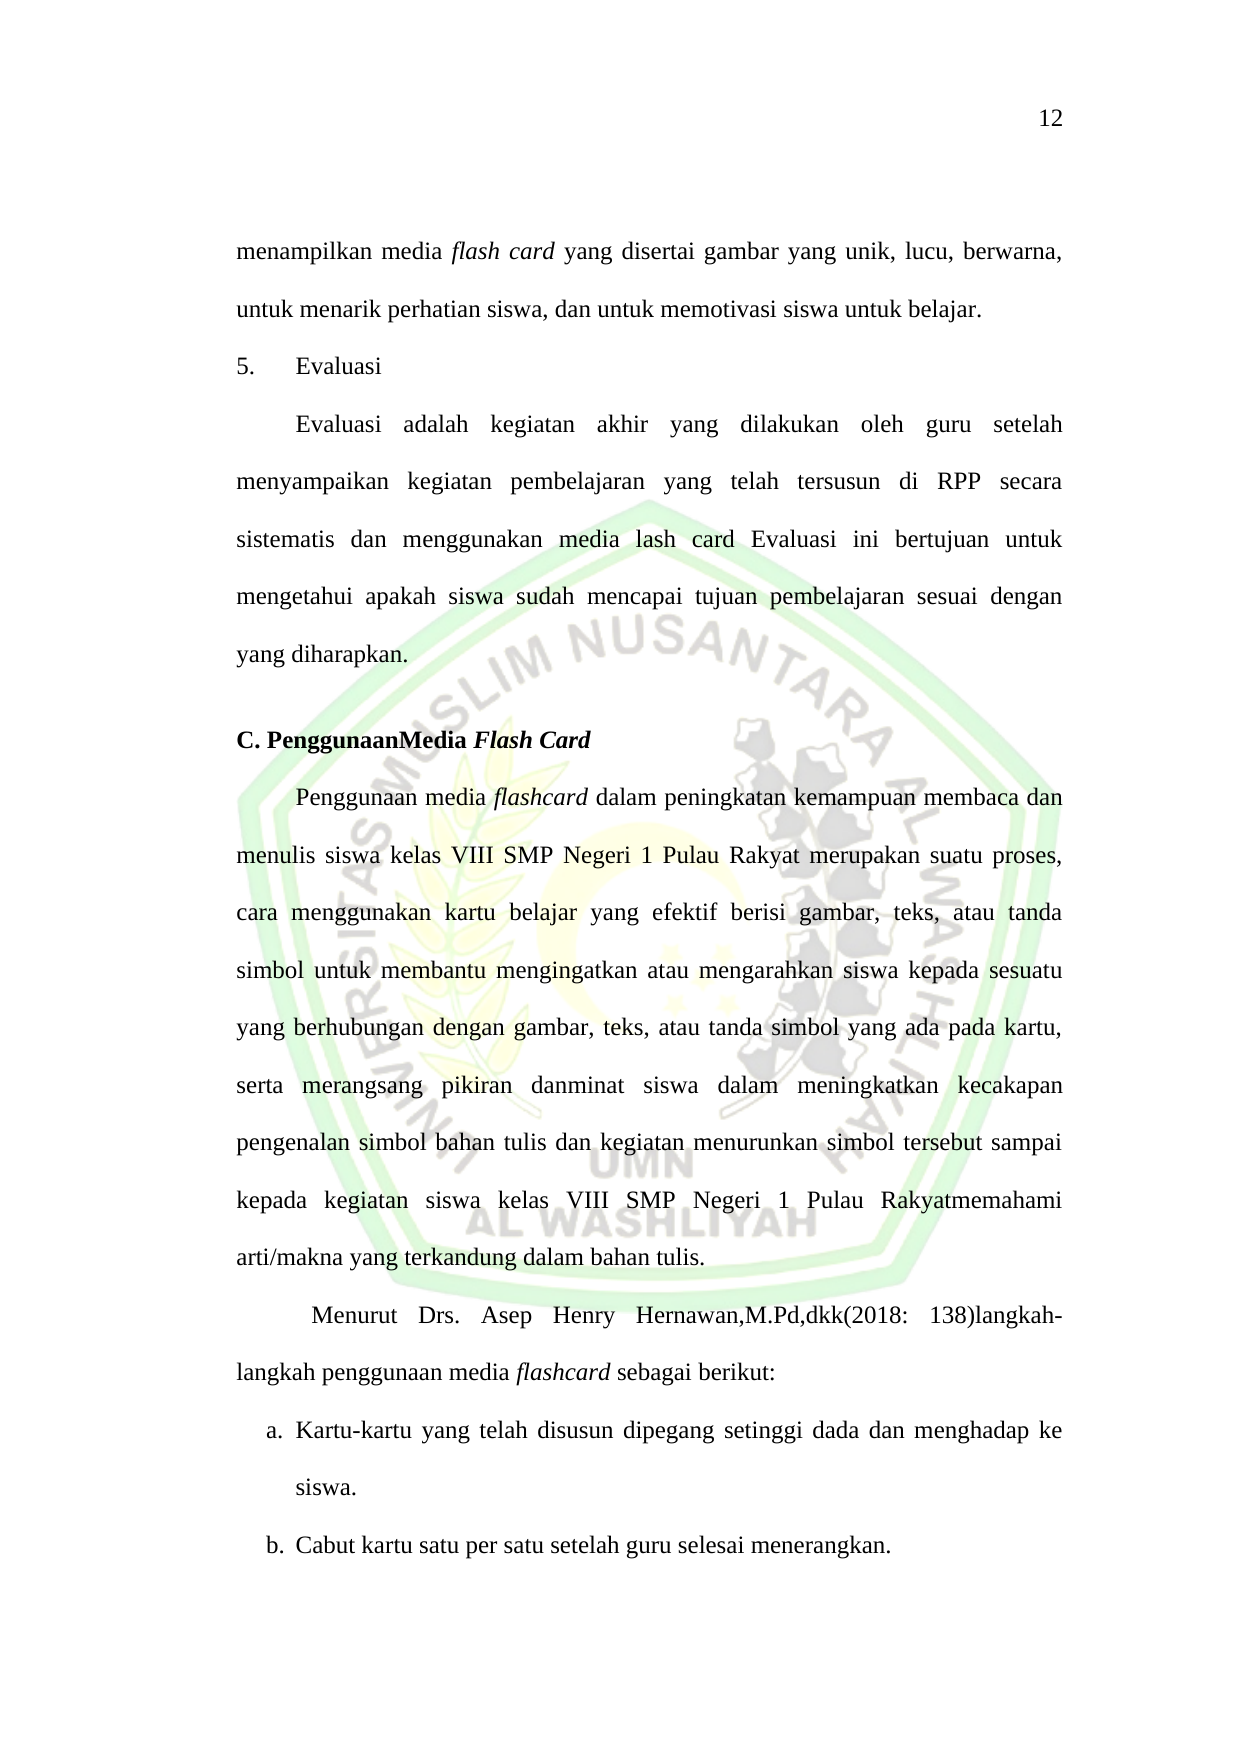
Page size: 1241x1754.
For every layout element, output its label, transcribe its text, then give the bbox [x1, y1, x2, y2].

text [236, 236, 1063, 322]
text 5. Evaluasi [236, 351, 1063, 380]
text Evaluasi adalah kegiatan akhir yang dilakukan oleh guru setelah menyampaikan kegiatan pembelajaran yang telah tersusun di RPP secara sistematis dan menggunakan media lash card Evaluasi ini bertujuan untuk mengetahui apakah siswa sudah mencapai tujuan pembelajaran sesuai dengan yang diharapkan. [236, 409, 1063, 667]
list Kartu-kartu yang telah disusun dipegang setinggi dada dan menghadap ke siswa. [266, 1415, 1063, 1501]
text Menurut Drs. Asep Henry Hernawan,M.Pd,dkk(2018: 138)langkah-langkah penggunaan media flashcard sebagai berikut: [236, 1300, 1063, 1386]
list Cabut kartu satu per satu setelah guru selesai menerangkan. [266, 1530, 1063, 1559]
text C. PenggunaanMedia Flash Card [236, 725, 1063, 754]
text Penggunaan media flashcard dalam peningkatan kemampuan membaca dan menulis siswa kelas VIII SMP Negeri 1 Pulau Rakyat merupakan suatu proses, cara menggunakan kartu belajar yang efektif berisi gambar, teks, atau tanda simbol untuk membantu mengingatkan atau mengarahkan siswa kepada sesuatu yang berhubungan dengan gambar, teks, atau tanda simbol yang ada pada kartu, serta merangsang pikiran danminat siswa dalam meningkatkan kecakapan pengenalan simbol bahan tulis dan kegiatan menurunkan simbol tersebut sampai kepada kegiatan siswa kelas VIII SMP Negeri 1 Pulau Rakyatmemahami arti/makna yang terkandung dalam bahan tulis. [236, 782, 1063, 1271]
